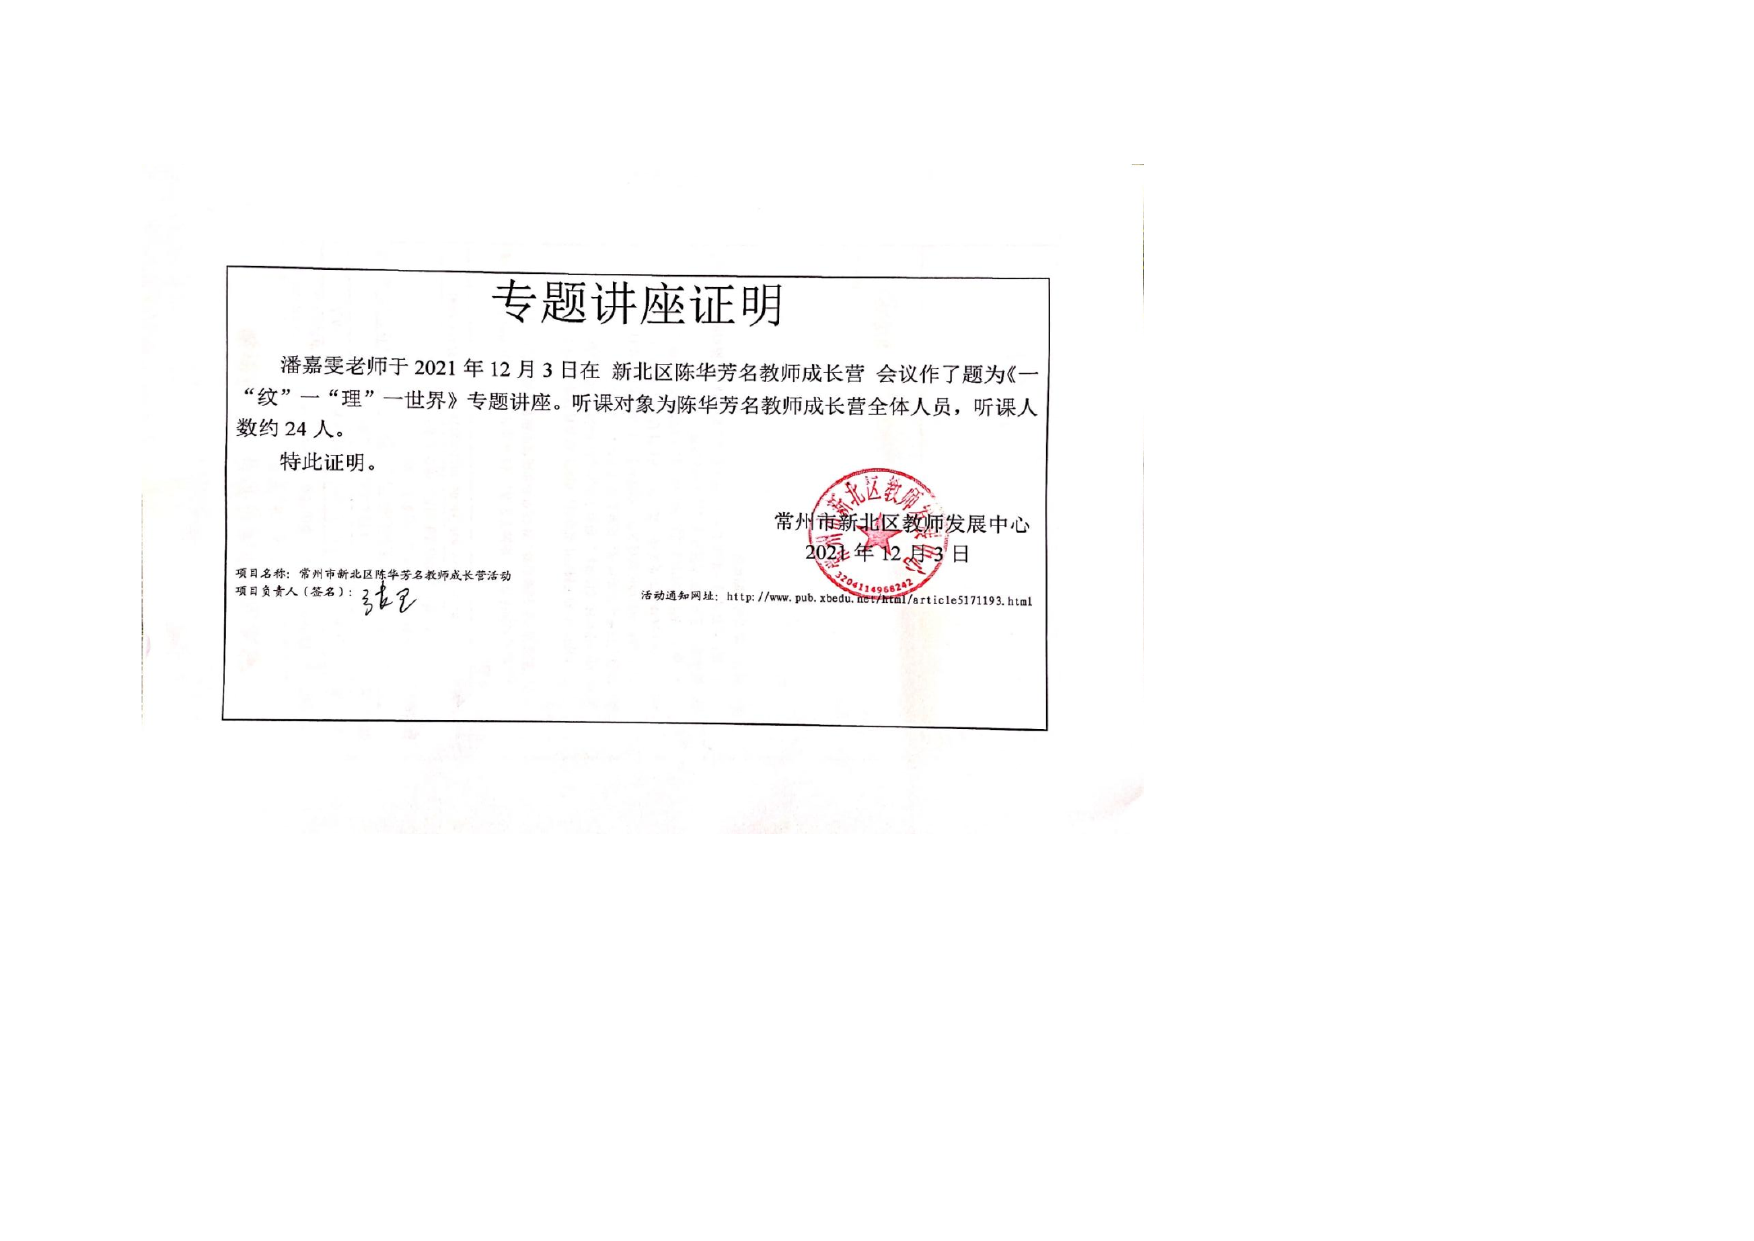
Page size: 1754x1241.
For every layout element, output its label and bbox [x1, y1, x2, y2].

picture [143, 164, 1143, 834]
